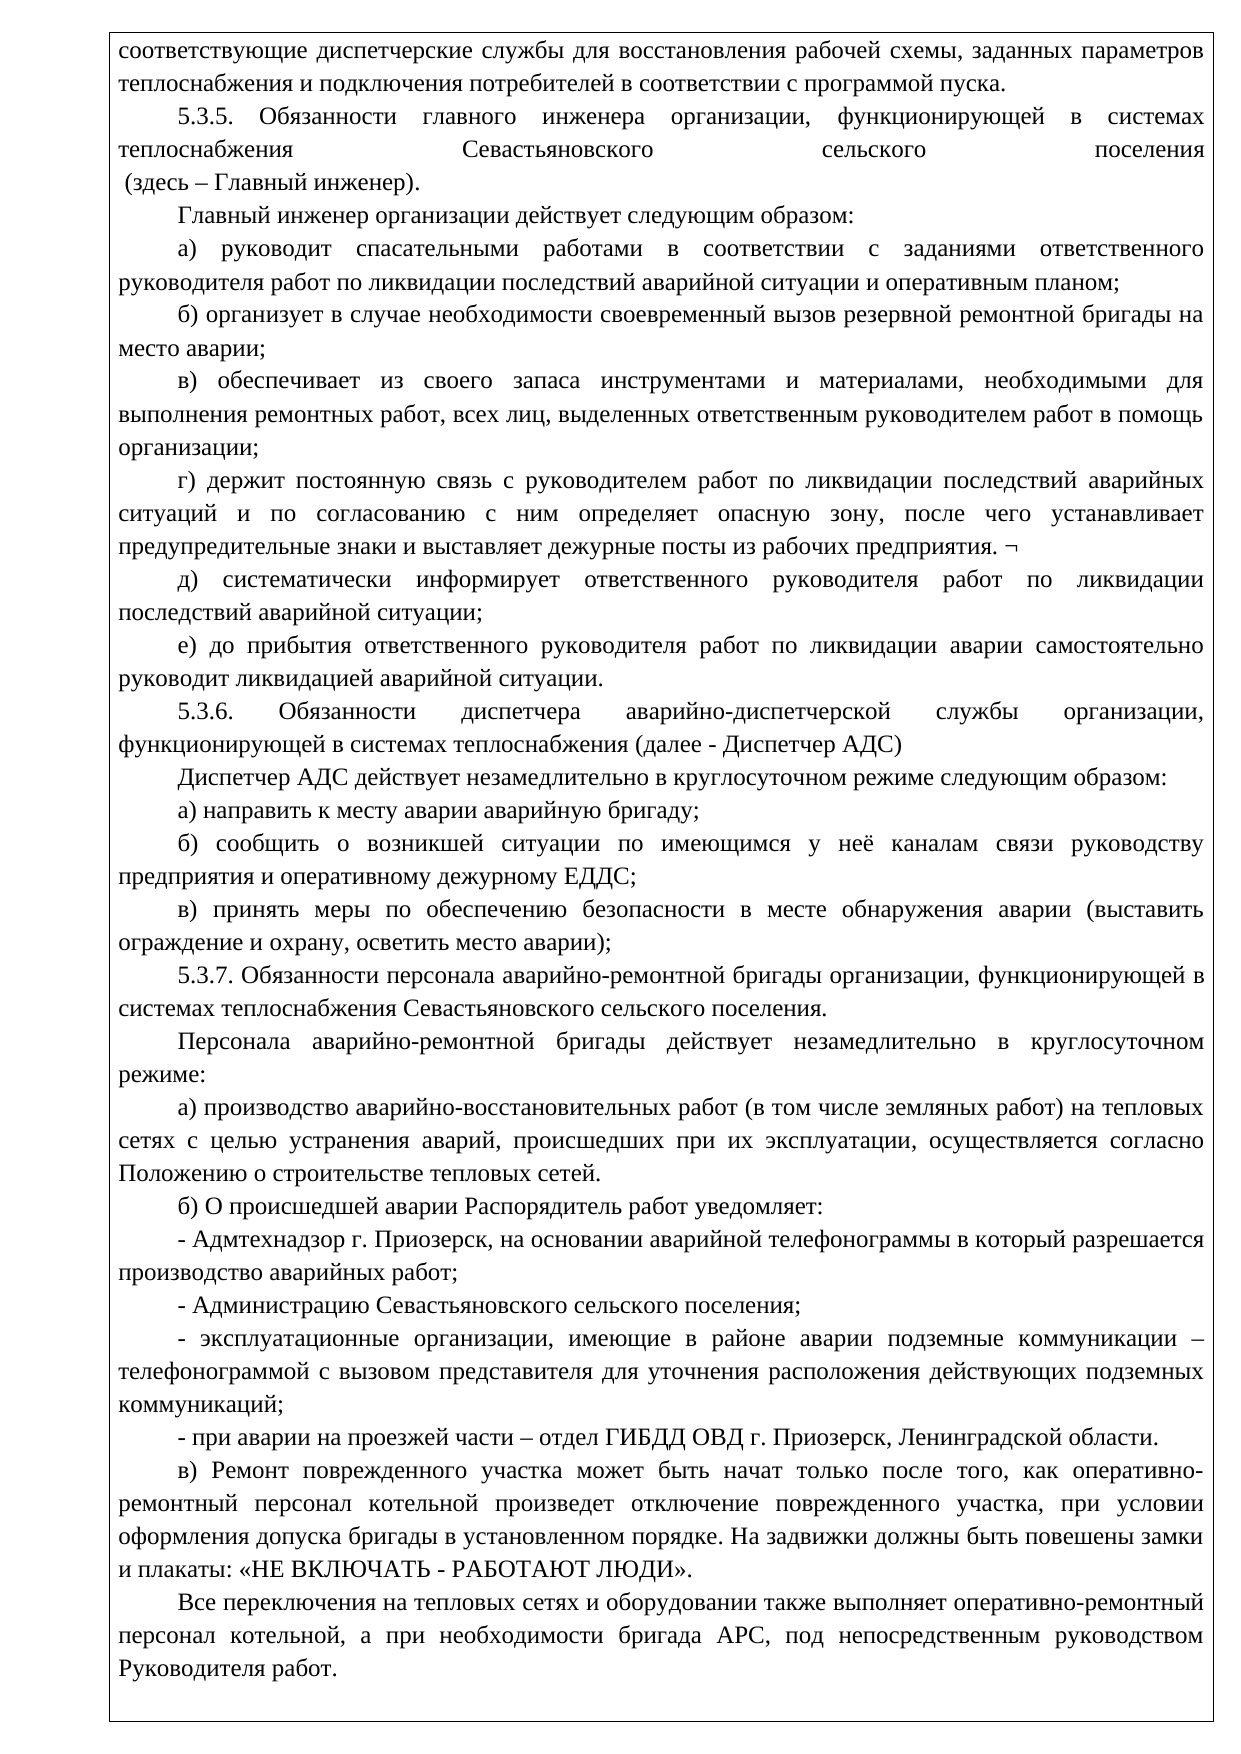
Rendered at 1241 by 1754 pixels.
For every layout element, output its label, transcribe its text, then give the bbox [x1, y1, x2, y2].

text в) принять меры по обеспечению безопасности в месте обнаружения аварии (выставить ограждение и охрану, осветить место аварии); [118, 894, 1205, 956]
text Все переключения на тепловых сетях и оборудовании также выполняет оперативно-ремонтный персонал котельной, а при необходимости бригада АРС, под непосредственным руководством Руководителя работ. [118, 1587, 1205, 1682]
text Персонала аварийно-ремонтной бригады действует незамедлительно в круглосуточном режиме: [118, 1026, 1205, 1088]
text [118, 35, 1205, 97]
text 5.3.7. Обязанности персонала аварийно-ремонтной бригады организации, функционирующей в системах теплоснабжения Севастьяновского сельского поселения. [118, 960, 1205, 1022]
text - эксплуатационные организации, имеющие в районе аварии подземные коммуникации – телефонограммой с вызовом представителя для уточнения расположения действующих подземных коммуникаций; [118, 1323, 1205, 1418]
text а) направить к месту аварии аварийную бригаду; [118, 795, 1205, 824]
text д) систематически информирует ответственного руководителя работ по ликвидации последствий аварийной ситуации; [118, 564, 1205, 626]
text г) держит постоянную связь с руководителем работ по ликвидации последствий аварийных ситуаций и по согласованию с ним определяет опасную зону, после чего устанавливает предупредительные знаки и выставляет дежурные посты из рабочих предприятия. ¬ [118, 465, 1205, 559]
text - при аварии на проезжей части – отдел ГИБДД ОВД г. Приозерск, Ленинградской области. [118, 1422, 1205, 1451]
text в) Ремонт поврежденного участка может быть начат только после того, как оперативно-ремонтный персонал котельной произведет отключение поврежденного участка, при условии оформления допуска бригады в установленном порядке. На задвижки должны быть повешены замки и плакаты: «НЕ ВКЛЮЧАТЬ - РАБОТАЮТ ЛЮДИ». [118, 1455, 1205, 1583]
text б) сообщить о возникшей ситуации по имеющимся у неё каналам связи руководству предприятия и оперативному дежурному ЕДДС; [118, 828, 1205, 890]
text в) обеспечивает из своего запаса инструментами и материалами, необходимыми для выполнения ремонтных работ, всех лиц, выделенных ответственным руководителем работ в помощь организации; [118, 366, 1205, 460]
text 5.3.6. Обязанности диспетчера аварийно-диспетчерской службы организации, функционирующей в системах теплоснабжения (далее - Диспетчер АДС) [118, 696, 1205, 758]
text а) руководит спасательными работами в соответствии с заданиями ответственного руководителя работ по ликвидации последствий аварийной ситуации и оперативным планом; [118, 233, 1205, 295]
text е) до прибытия ответственного руководителя работ по ликвидации аварии самостоятельно руководит ликвидацией аварийной ситуации. [118, 630, 1205, 692]
text - Адмтехнадзор г. Приозерск, на основании аварийной телефонограммы в который разрешается производство аварийных работ; [118, 1224, 1205, 1286]
text б) организует в случае необходимости своевременный вызов резервной ремонтной бригады на место аварии; [118, 299, 1205, 361]
text Главный инженер организации действует следующим образом: [118, 201, 1205, 229]
text б) О происшедшей аварии Распорядитель работ уведомляет: [118, 1191, 1205, 1220]
text 5.3.5. Обязанности главного инженера организации, функционирующей в системах теплоснабжения Севастьяновского сельского поселения (здесь – Главный инженер). [118, 101, 1205, 196]
text - Администрацию Севастьяновского сельского поселения; [118, 1290, 1205, 1319]
text Диспетчер АДС действует незамедлительно в круглосуточном режиме следующим образом: [118, 762, 1205, 791]
text а) производство аварийно-восстановительных работ (в том числе земляных работ) на тепловых сетях с целью устранения аварий, происшедших при их эксплуатации, осуществляется согласно Положению о строительстве тепловых сетей. [118, 1092, 1205, 1187]
